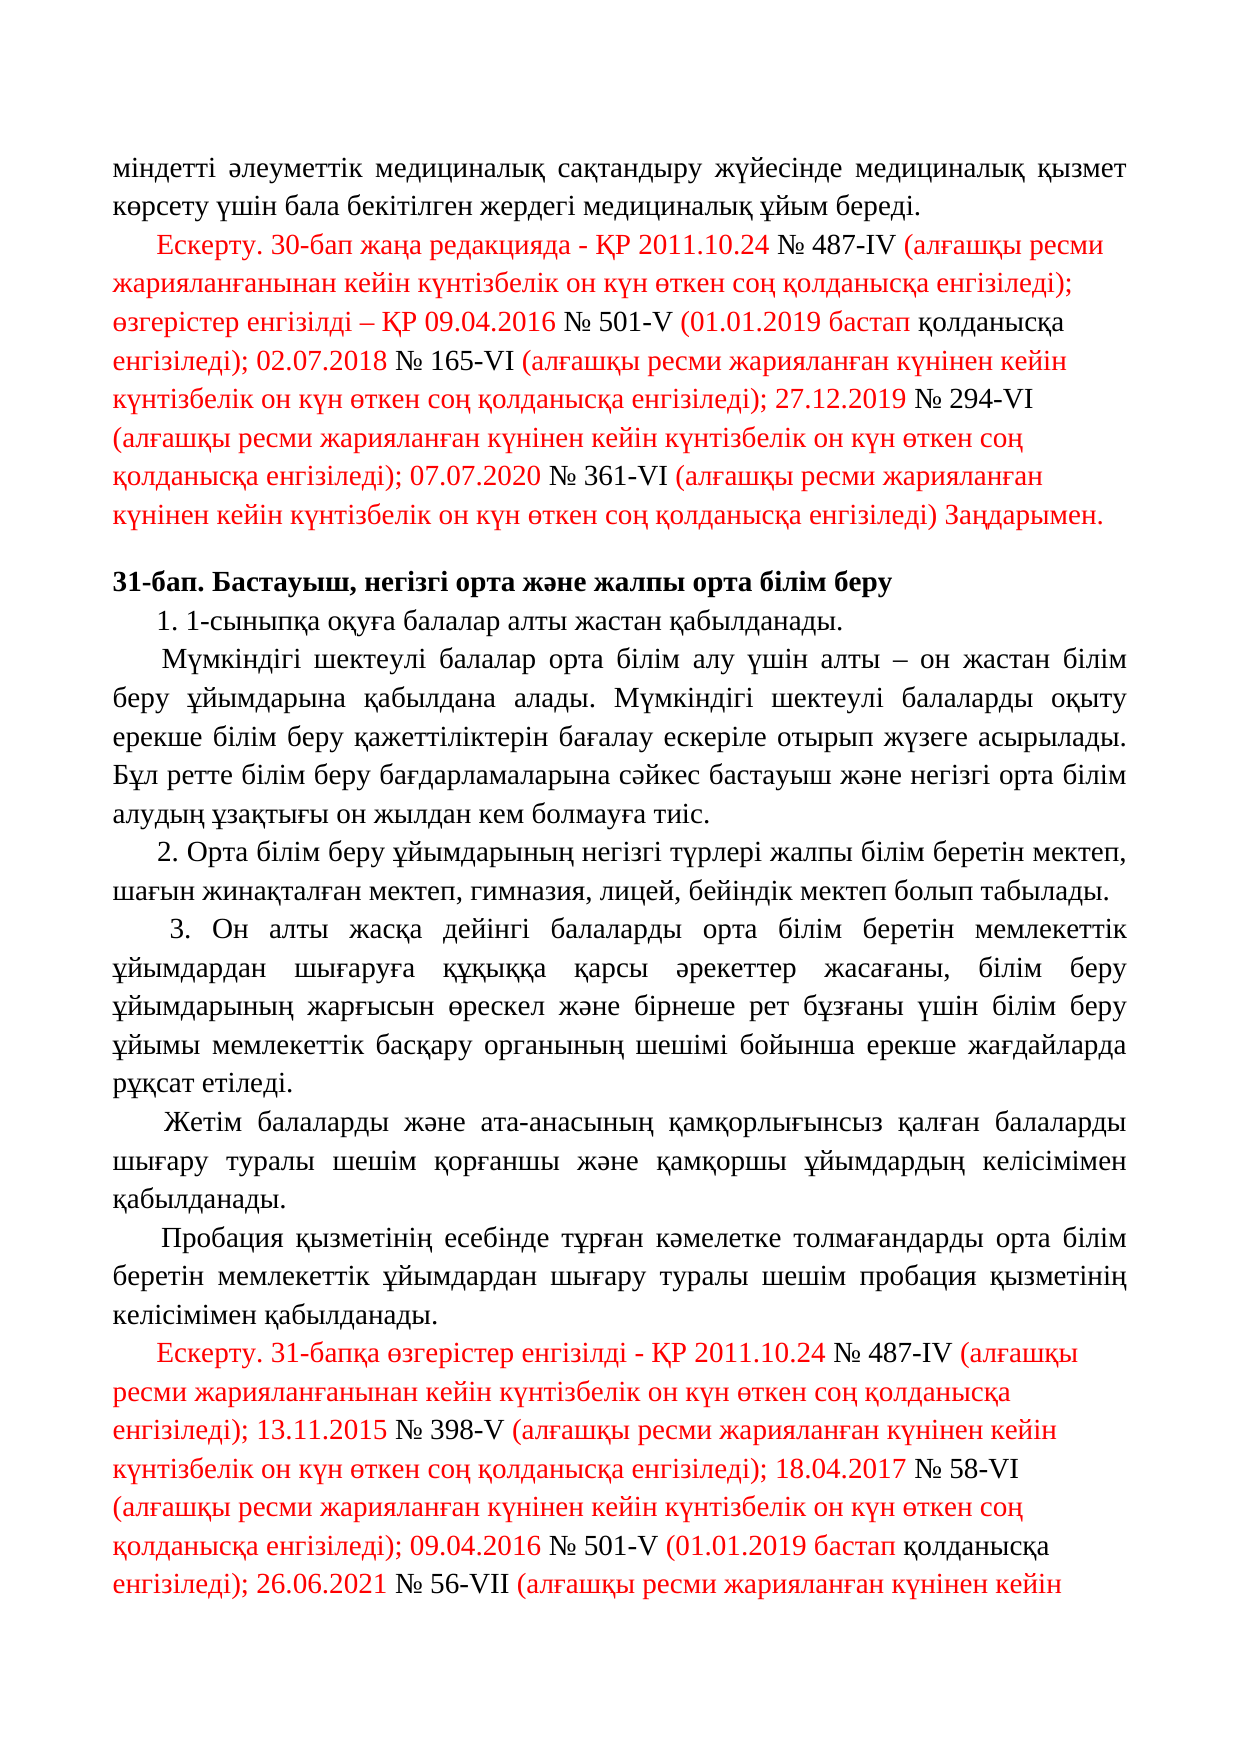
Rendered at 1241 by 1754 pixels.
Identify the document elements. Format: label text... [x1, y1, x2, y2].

text 31-бап. Бастауыш, негізгі орта және жалпы орта білім беру [112, 564, 1128, 598]
text 3. Он алты жасқа дейінгі балаларды орта білім беретін мемлекеттік ұйымдардан шығаруға құқыққа қарсы әрекеттер жасағаны, білім беру ұйымдарының жарғысын өрескел және бірнеше рет бұзғаны үшін білім беру ұйымы мемлекеттік басқару органының шешімі бойынша ерекше жағдайларда рұқсат етіледі. [112, 911, 1128, 1099]
text Мүмкіндігі шектеулі балалар орта білім алу үшін алты – он жастан білім беру ұйымдарына қабылдана алады. Мүмкіндігі шектеулі балаларды оқыту ерекше білім беру қажеттіліктерін бағалау ескеріле отырып жүзеге асырылады. Бұл ретте білім беру бағдарламаларына сәйкес бастауыш және негізгі орта білім алудың ұзақтығы он жылдан кем болмауға тиіс. [112, 642, 1128, 829]
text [112, 1335, 1128, 1600]
text Ескерту. 30-бап жаңа редакцияда - ҚР 2011.10.24 № 487-ІV (алғашқы ресми жарияланғанынан кейін күнтiзбелiк он күн өткен соң қолданысқа енгiзiледi); өзгерістер енгізілді – ҚР 09.04.2016 № 501-V (01.01.2019 бастап қолданысқа енгізіледі); 02.07.2018 № 165-VІ (алғашқы ресми жарияланған күнінен кейін күнтізбелік он күн өткен соң қолданысқа енгізіледі); 27.12.2019 № 294-VІ (алғашқы ресми жарияланған күнінен кейін күнтізбелік он күн өткен соң қолданысқа енгізіледі); 07.07.2020 № 361-VI (алғашқы ресми жарияланған күнінен кейін күнтізбелік он күн өткен соң қолданысқа енгізіледі) Заңдарымен. [112, 227, 1128, 561]
text 1. 1-сыныпқа оқуға балалар алты жастан қабылданады. [112, 603, 1128, 637]
text Пробация қызметінің есебінде тұрған кәмелетке толмағандарды орта білім беретін мемлекеттік ұйымдардан шығару туралы шешім пробация қызметінің келісімімен қабылданады. [112, 1220, 1128, 1330]
text Жетім балаларды және ата-анасының қамқорлығынсыз қалған балаларды шығару туралы шешім қорғаншы және қамқоршы ұйымдардың келісімімен қабылданады. [112, 1104, 1128, 1215]
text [112, 150, 1128, 222]
text 2. Орта бiлiм беру ұйымдарының негiзгi түрлерi жалпы білім беретін мектеп, шағын жинақталған мектеп, гимназия, лицей, бейiндiк мектеп болып табылады. [112, 834, 1128, 906]
